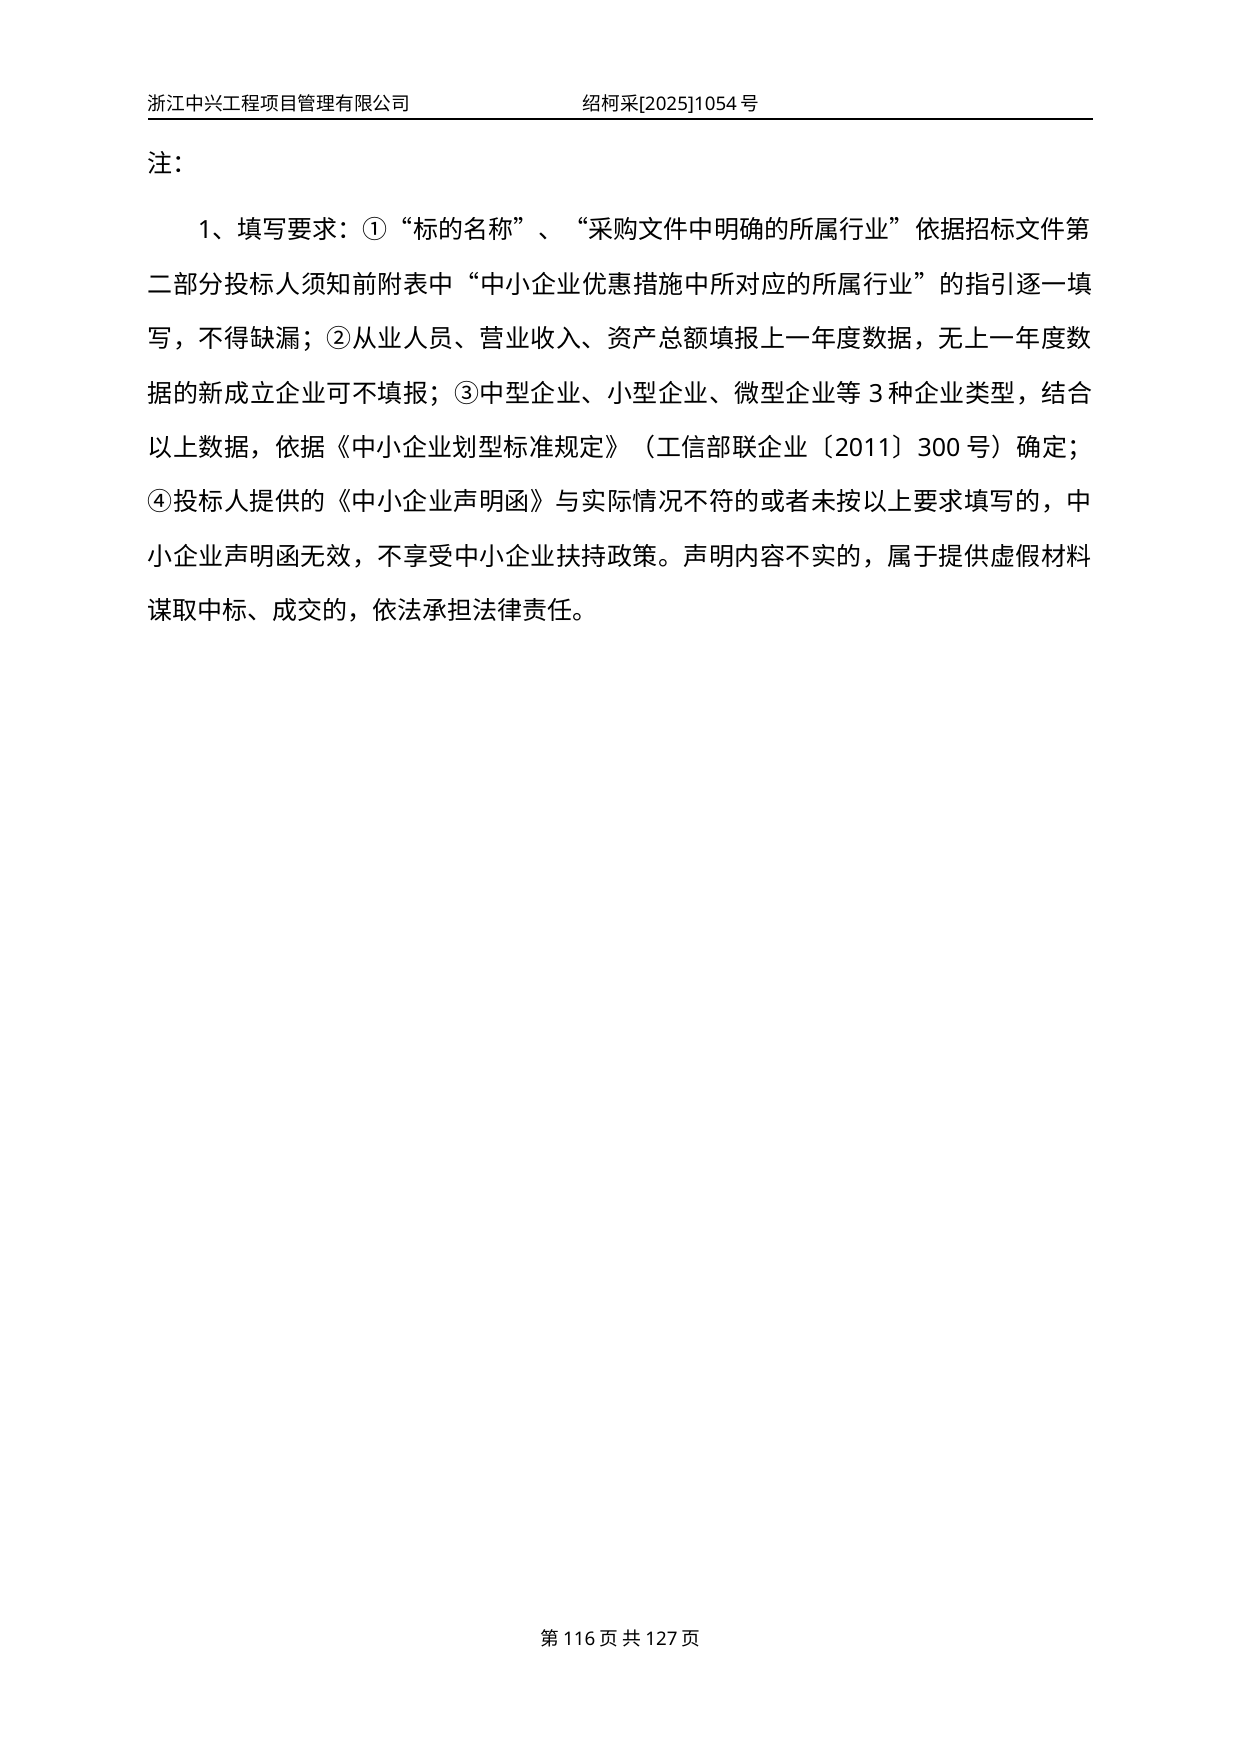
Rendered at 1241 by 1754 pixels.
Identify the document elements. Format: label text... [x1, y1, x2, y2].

text 1、填写要求：①“标的名称”、“采购文件中明确的所属行业”依据招标文件第二部分投标人须知前附表中“中小企业优惠措施中所对应的所属行业”的指引逐一填写，不得缺漏；②从业人员、营业收入、资产总额填报上一年度数据，无上一年度数据的新成立企业可不填报；③中型企业、小型企业、微型企业等3种企业类型，结合以上数据，依据《中小企业划型标准规定》（工信部联企业〔2011〕300号）确定；④投标人提供的《中小企业声明函》与实际情况不符的或者未按以上要求填写的，中小企业声明函无效，不享受中小企业扶持政策。声明内容不实的，属于提供虚假材料谋取中标、成交的，依法承担法律责任。 [148, 210, 1093, 627]
text 注： [148, 143, 1049, 179]
